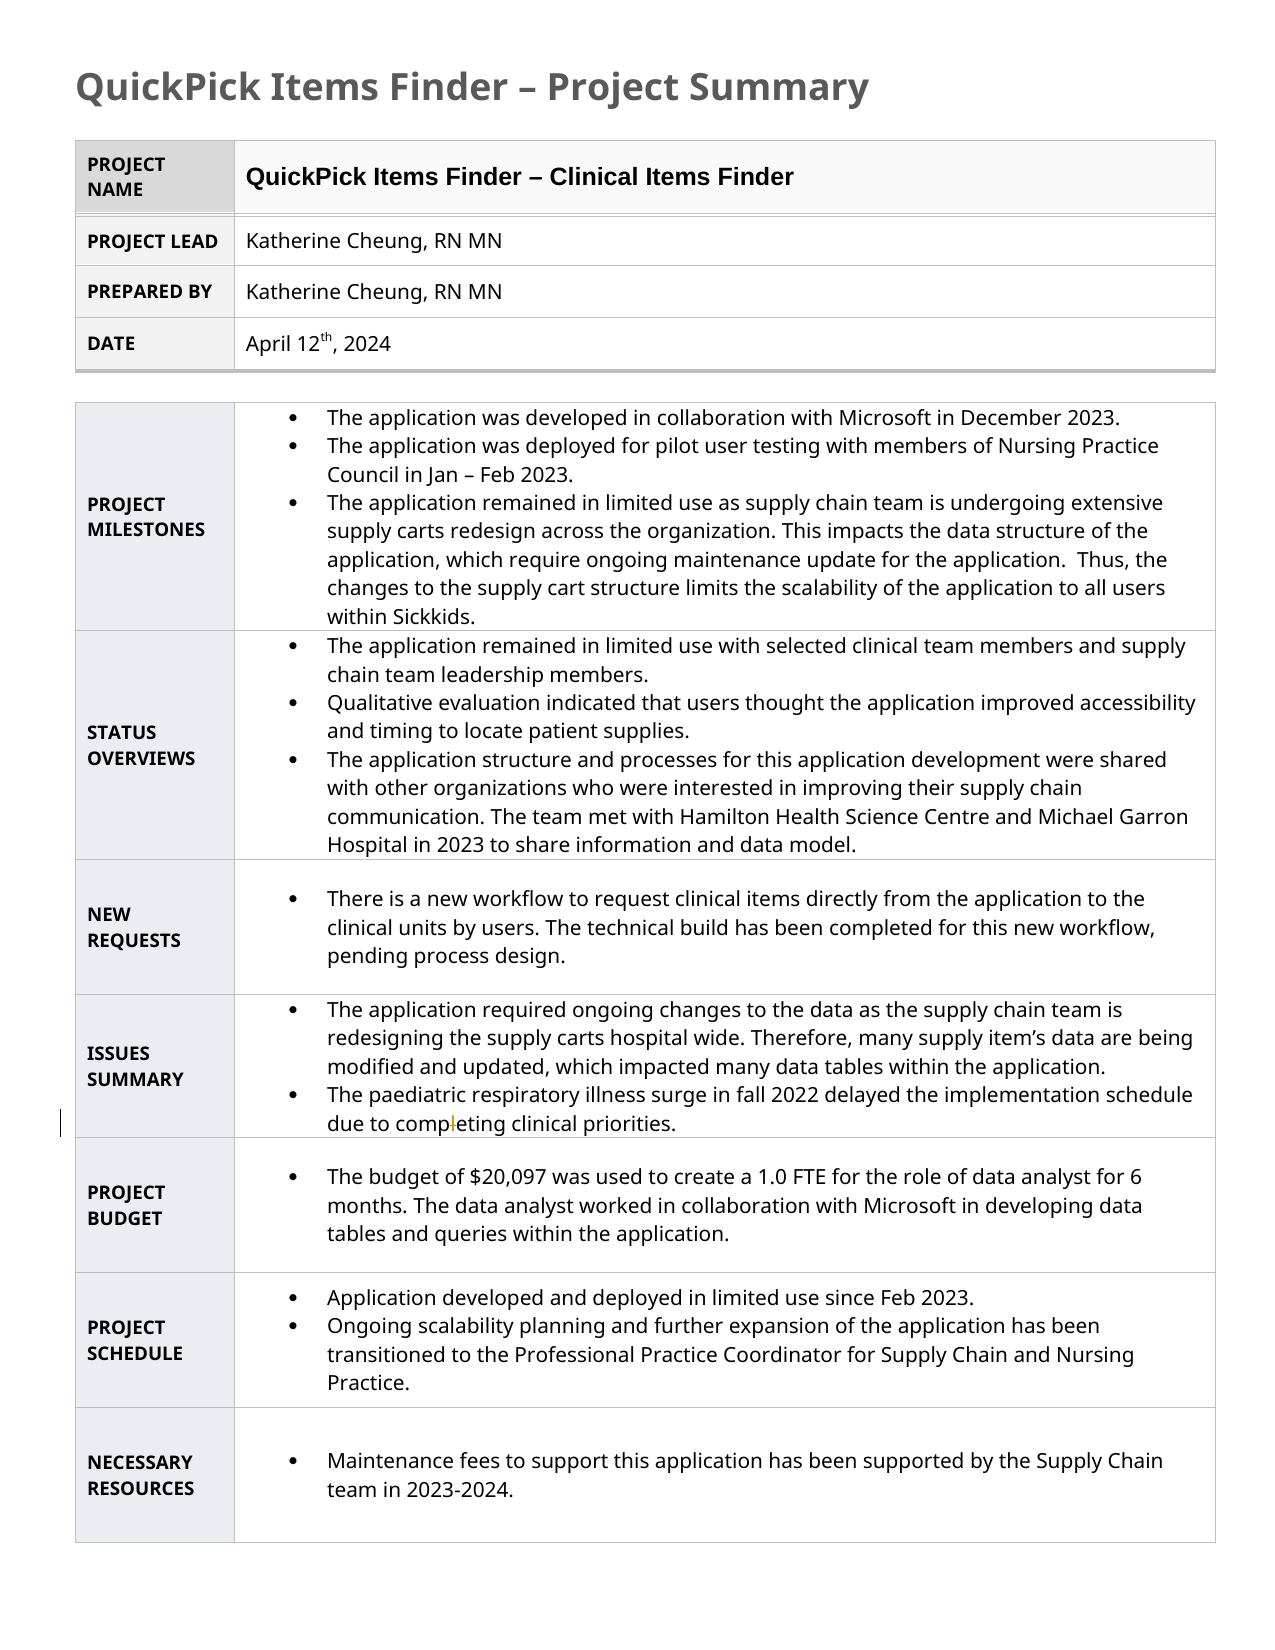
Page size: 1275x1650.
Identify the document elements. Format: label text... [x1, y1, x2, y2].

table_header QuickPick Items Finder – Clinical Items Finder [235, 141, 1215, 212]
table_cell Katherine Cheung, RN MN [235, 217, 1215, 264]
table_header PROJECT MILESTONES [76, 403, 234, 630]
table_cell The budget of $20,097 was used to create a 1.0 FTE for the role of data analyst for 6 months. The data analyst worked in collaboration with Microsoft in developing data tables and queries within the application. [235, 1138, 1215, 1272]
table_cell The application required ongoing changes to the data as the supply chain team is redesigning the supply carts hospital wide. Therefore, many supply item’s data are being modified and updated, which impacted many data tables within the application. The paediatric respiratory illness surge in fall 2022 delayed the implementation schedule due to competing clinical priorities. [235, 995, 1215, 1137]
table_cell The application remained in limited use with selected clinical team members and supply chain team leadership members. Qualitative evaluation indicated that users thought the application improved accessibility and timing to locate patient supplies. The application structure and processes for this application development were shared with other organizations who were interested in improving their supply chain communication. The team met with Hamilton Health Science Centre and Michael Garron Hospital in 2023 to share information and data model. [235, 631, 1215, 859]
table_cell There is a new workflow to request clinical items directly from the application to the clinical units by users. The technical build has been completed for this new workflow, pending process design. [235, 860, 1215, 994]
table_cell Maintenance fees to support this application has been supported by the Supply Chain team in 2023-2024. [235, 1408, 1215, 1542]
table_cell NECESSARY RESOURCES [76, 1408, 234, 1542]
table_cell PREPARED BY [76, 266, 234, 317]
table_cell Katherine Cheung, RN MN [235, 266, 1215, 317]
table_cell STATUS OVERVIEWS [76, 631, 234, 859]
table_cell PROJECT SCHEDULE [76, 1273, 234, 1407]
table_cell ISSUES SUMMARY [76, 995, 234, 1137]
table_cell April 12th, 2024 [235, 318, 1215, 369]
table_cell PROJECT BUDGET [76, 1138, 234, 1272]
table_cell PROJECT LEAD [76, 217, 234, 264]
table_header The application was developed in collaboration with Microsoft in December 2023. The application was deployed for pilot user testing with members of Nursing Practice Council in Jan – Feb 2023. The application remained in limited use as supply chain team is undergoing extensive supply carts redesign across the organization. This impacts the data structure of the application, which require ongoing maintenance update for the application. Thus, the changes to the supply cart structure limits the scalability of the application to all users within Sickkids. [235, 403, 1215, 630]
table_cell Application developed and deployed in limited use since Feb 2023. Ongoing scalability planning and further expansion of the application has been transitioned to the Professional Practice Coordinator for Supply Chain and Nursing Practice. [235, 1273, 1215, 1407]
text QuickPick Items Finder – Project Summary [75, 60, 1200, 111]
table_cell DATE [76, 318, 234, 369]
table_header PROJECT NAME [76, 141, 234, 212]
table_cell NEW REQUESTS [76, 860, 234, 994]
